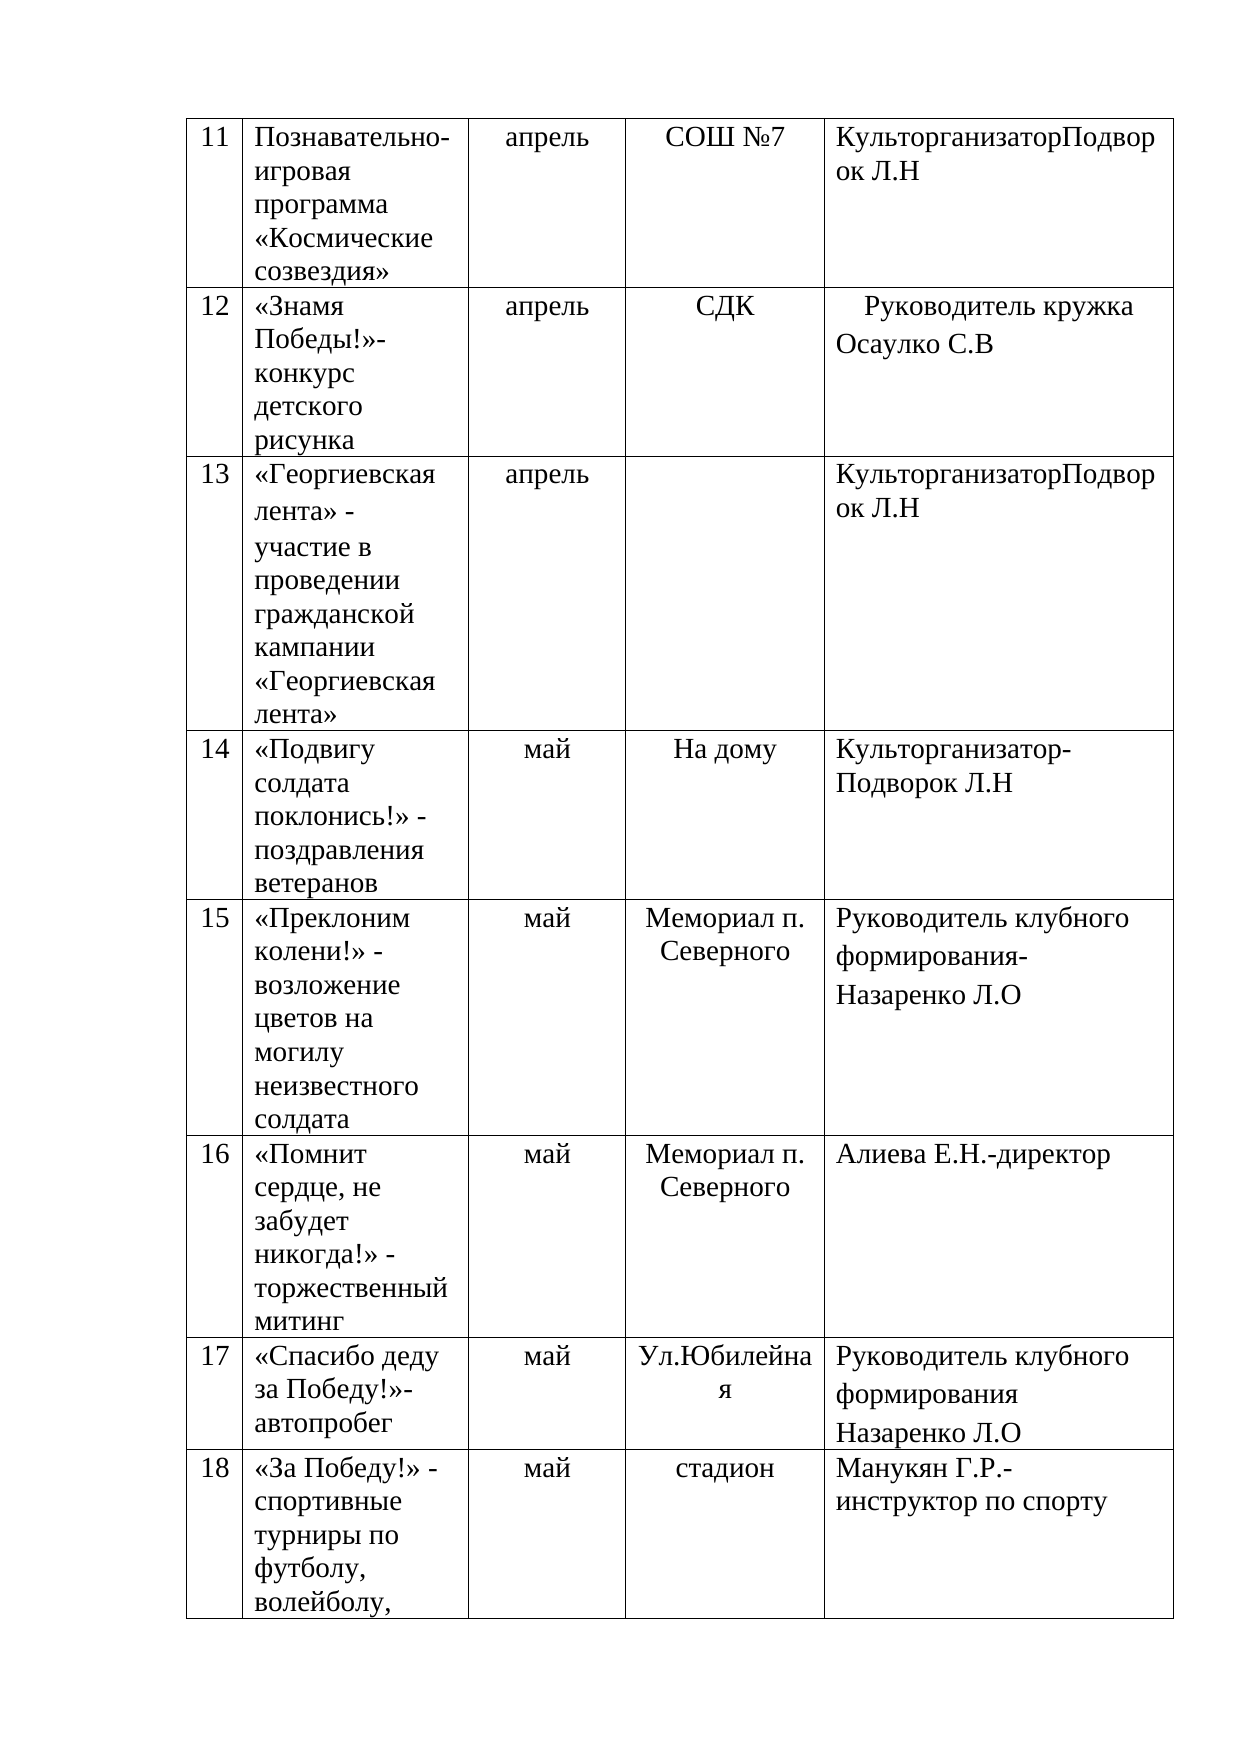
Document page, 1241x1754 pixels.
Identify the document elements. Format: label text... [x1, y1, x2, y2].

table_cell 11 [187, 119, 242, 287]
table_cell май [469, 1338, 625, 1449]
table_cell КульторганизаторПодворок Л.Н [825, 457, 1173, 730]
table_cell «Спасибо деду за Победу!»- автопробег [243, 1338, 468, 1449]
table_cell Мемориал п. Северного [626, 1136, 824, 1337]
table_cell Познавательно-игровая программа «Космические созвездия» [243, 119, 468, 287]
table_cell «Георгиевская лента» - участие в проведении гражданской кампании «Георгиевская лента» [243, 457, 468, 730]
table_cell май [469, 731, 625, 899]
table_cell На дому [626, 731, 824, 899]
table_cell 15 [187, 900, 242, 1135]
table_cell «Знамя Победы!»-конкурс детского рисунка [243, 288, 468, 456]
table_cell апрель [469, 119, 625, 287]
table_cell Культорганизатор-Подворок Л.Н [825, 731, 1173, 899]
table_cell «Преклоним колени!» -возложение цветов на могилу неизвестного солдата [243, 900, 468, 1135]
table_cell май [469, 900, 625, 1135]
table_cell СДК [626, 288, 824, 456]
table_cell Ул.Юбилейная [626, 1338, 824, 1449]
table_cell 16 [187, 1136, 242, 1337]
table_cell «Подвигу солдата поклонись!» -поздравления ветеранов [243, 731, 468, 899]
table_cell май [469, 1450, 625, 1617]
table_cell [243, 1450, 468, 1617]
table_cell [825, 1450, 1173, 1617]
table_cell май [469, 1136, 625, 1337]
table_cell Руководитель кружка Осаулко С.В [825, 288, 1173, 456]
table_cell КульторганизаторПодворок Л.Н [825, 119, 1173, 287]
table_cell стадион [626, 1450, 824, 1617]
table_cell СОШ №7 [626, 119, 824, 287]
table_cell апрель [469, 288, 625, 456]
table_cell 12 [187, 288, 242, 456]
table_cell [626, 457, 824, 730]
table_cell 14 [187, 731, 242, 899]
table_cell 13 [187, 457, 242, 730]
table_cell Алиева Е.Н.-директор [825, 1136, 1173, 1337]
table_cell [825, 1338, 1173, 1449]
table_cell Руководитель клубного формирования- Назаренко Л.О [825, 900, 1173, 1135]
table_cell апрель [469, 457, 625, 730]
table_cell «Помнит сердце, не забудет никогда!» - торжественный митинг [243, 1136, 468, 1337]
table_cell 17 [187, 1338, 242, 1449]
table_cell 18 [187, 1450, 242, 1617]
table_cell Мемориал п. Северного [626, 900, 824, 1135]
